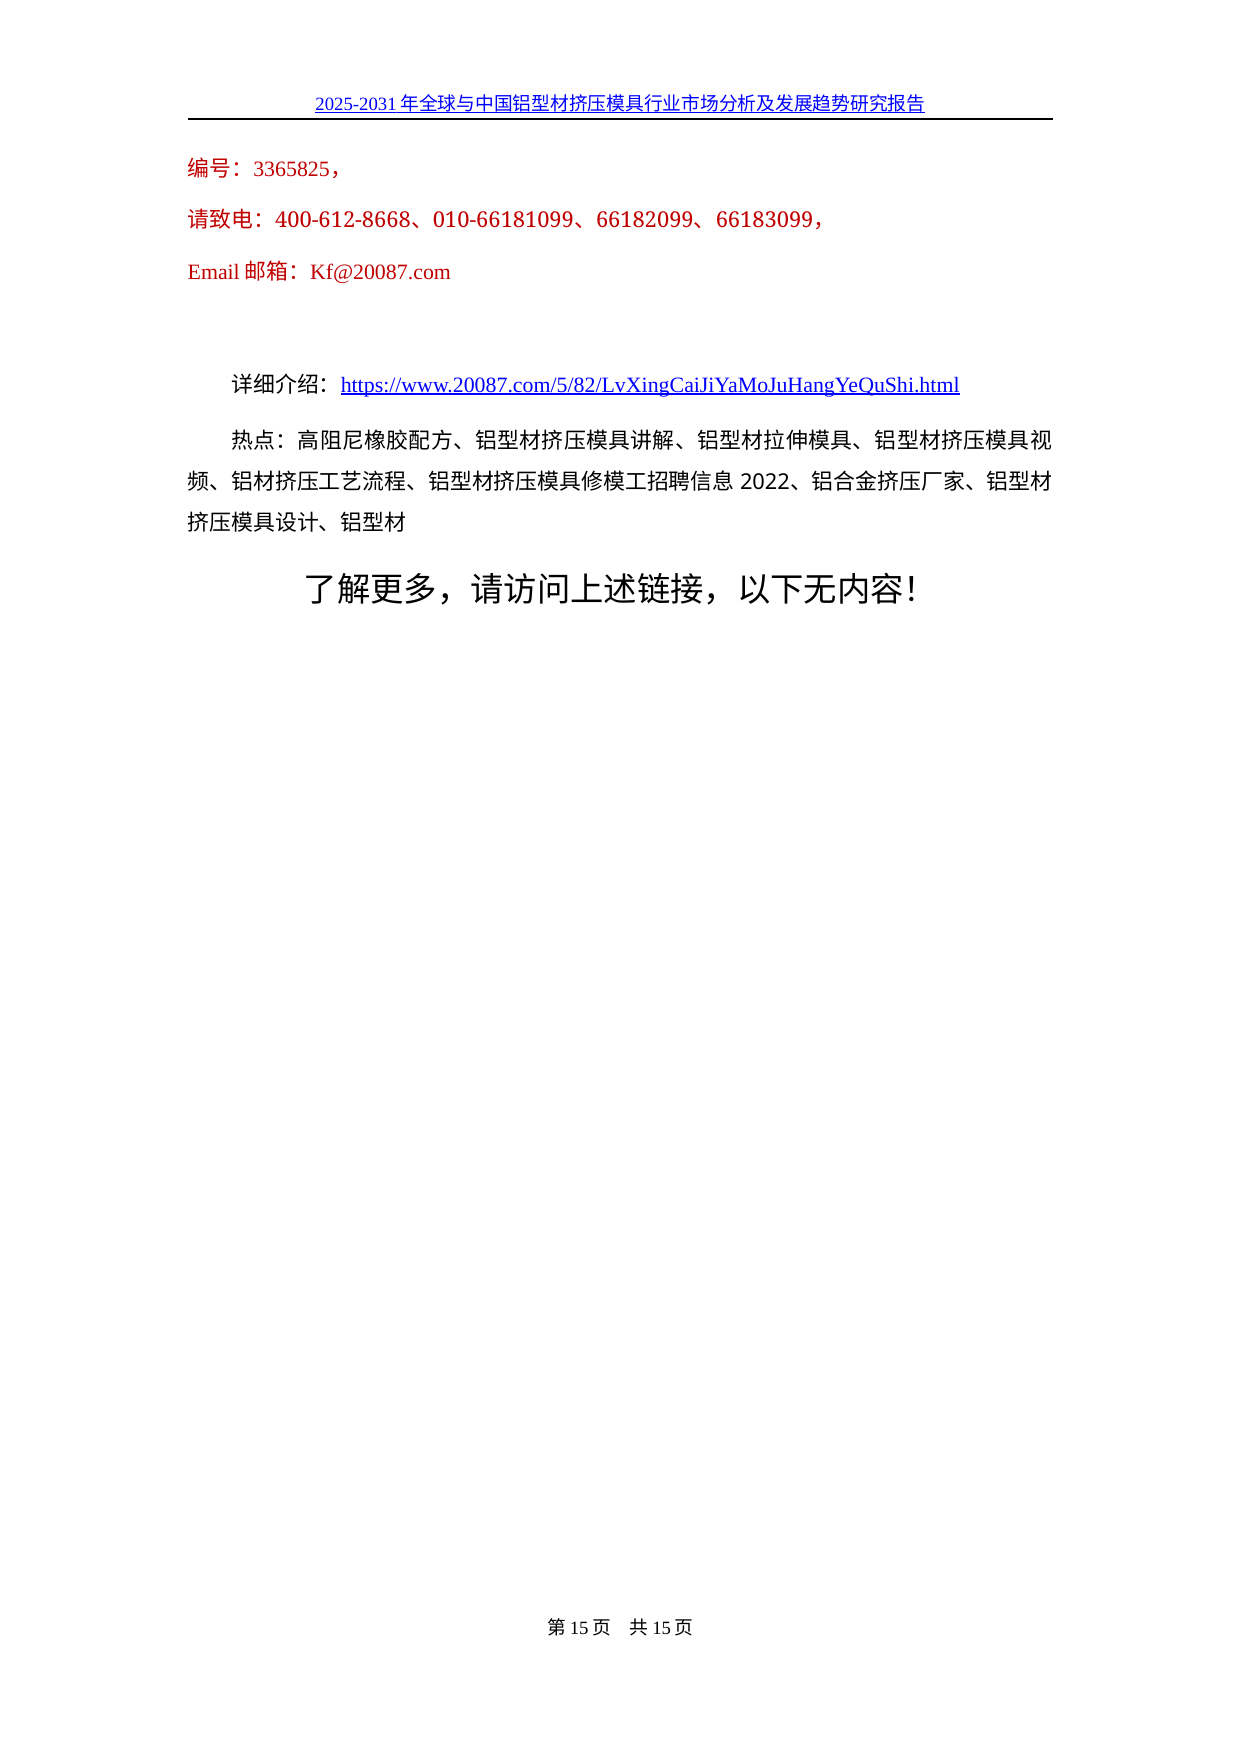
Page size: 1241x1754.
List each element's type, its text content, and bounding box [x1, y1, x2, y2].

text 请致电：400-612-8668、010-66181099、66182099、66183099， [187, 202, 1053, 234]
text 详细介绍：https://www.20087.com/5/82/LvXingCaiJiYaMoJuHangYeQuShi.html [187, 366, 1053, 399]
text 热点：高阻尼橡胶配方、铝型材挤压模具讲解、铝型材拉伸模具、铝型材挤压模具视频、铝材挤压工艺流程、铝型材挤压模具修模工招聘信息2022、铝合金挤压厂家、铝型材挤压模具设计、铝型材 [187, 423, 1053, 537]
title 了解更多，请访问上述链接，以下无内容！ [187, 554, 1053, 619]
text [187, 150, 1053, 183]
text Email邮箱：Kf@20087.com [187, 253, 1053, 286]
